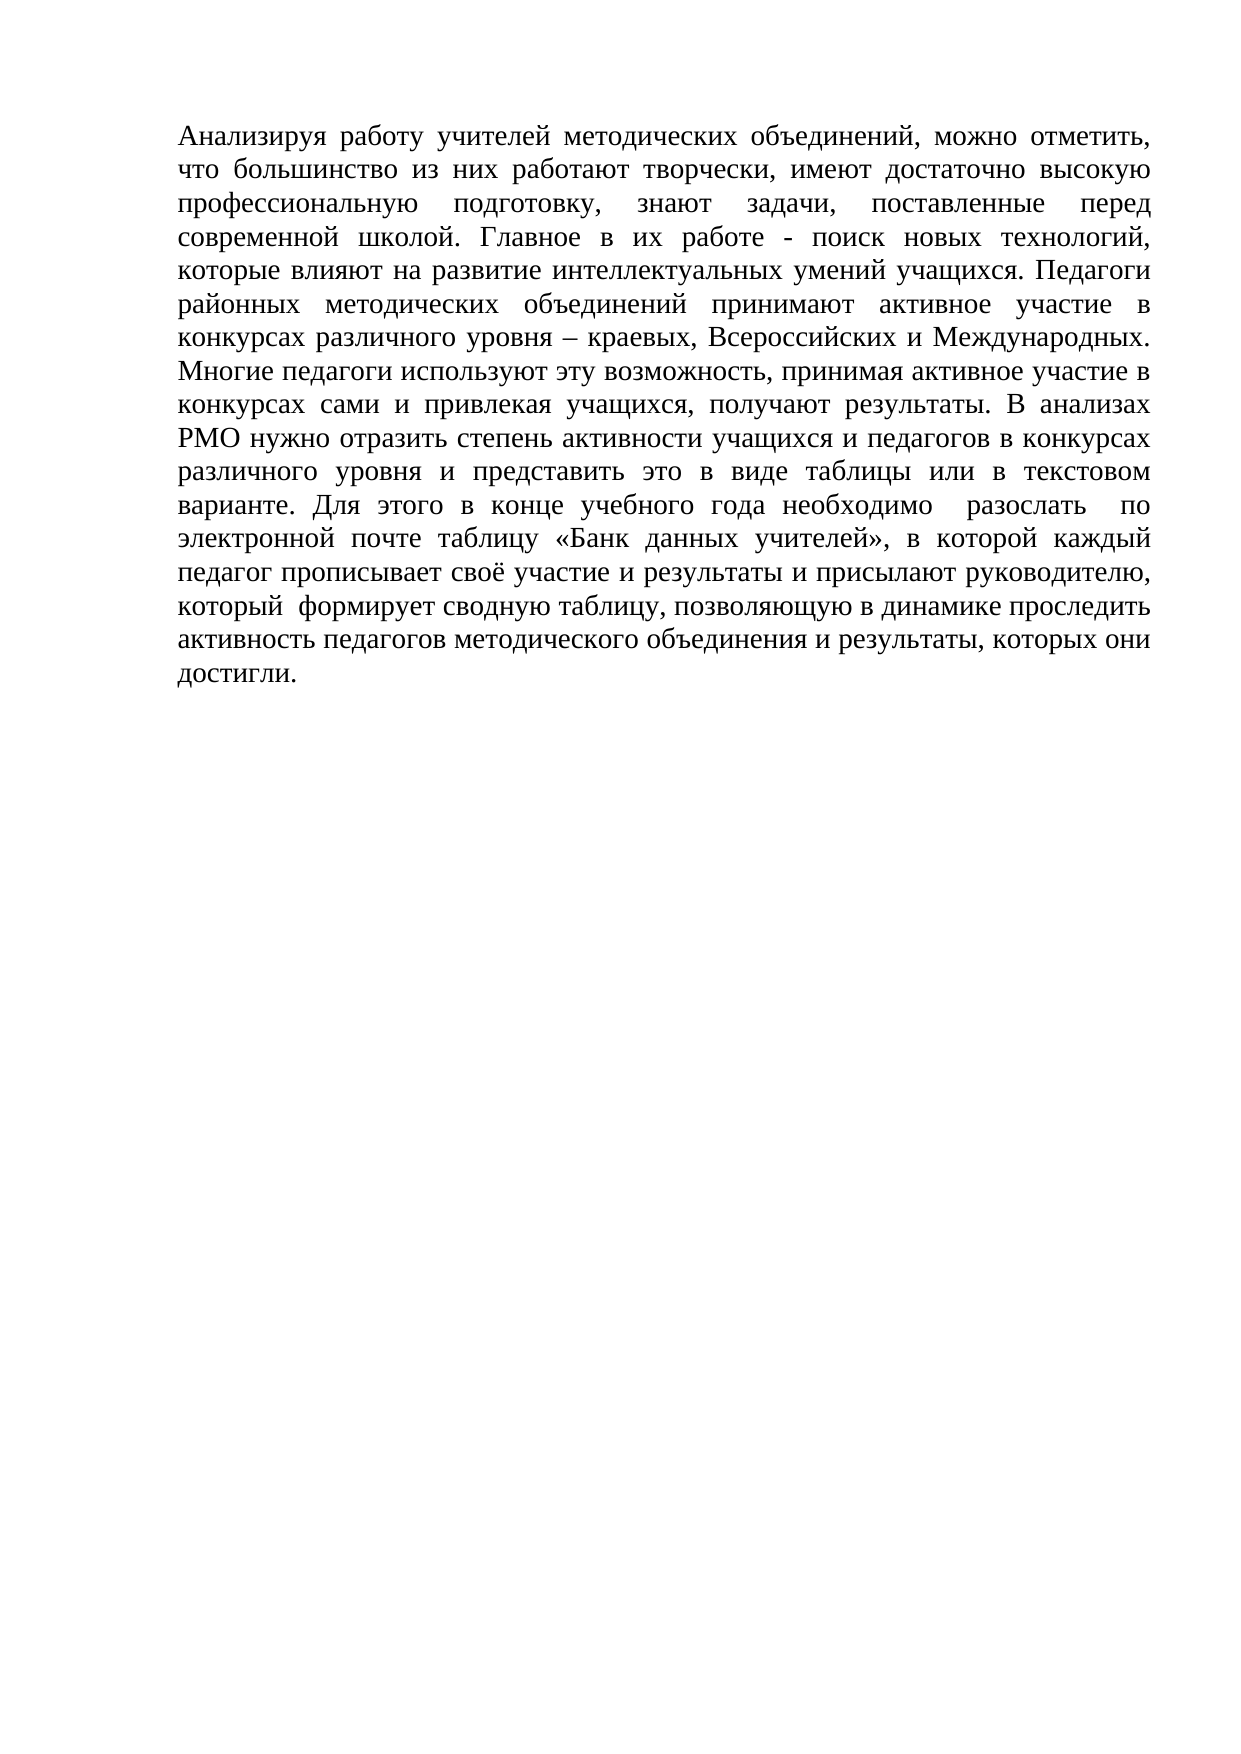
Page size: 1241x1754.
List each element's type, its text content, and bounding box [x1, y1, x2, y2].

text Анализируя работу учителей методических объединений, можно отметить, что большинство из них работают творчески, имеют достаточно высокую профессиональную подготовку, знают задачи, поставленные перед современной школой. Главное в их работе - поиск новых технологий, которые влияют на развитие интеллектуальных умений учащихся. Педагоги районных методических объединений принимают активное участие в конкурсах различного уровня – краевых, Всероссийских и Международных. Многие педагоги используют эту возможность, принимая активное участие в конкурсах сами и привлекая учащихся, получают результаты. В анализах РМО нужно отразить степень активности учащихся и педагогов в конкурсах различного уровня и представить это в виде таблицы или в текстовом варианте. Для этого в конце учебного года необходимо разослать по электронной почте таблицу «Банк данных учителей», в которой каждый педагог прописывает своё участие и результаты и присылают руководителю, который формирует сводную таблицу, позволяющую в динамике проследить активность педагогов методического объединения и результаты, которых они достигли. [177, 118, 1152, 688]
